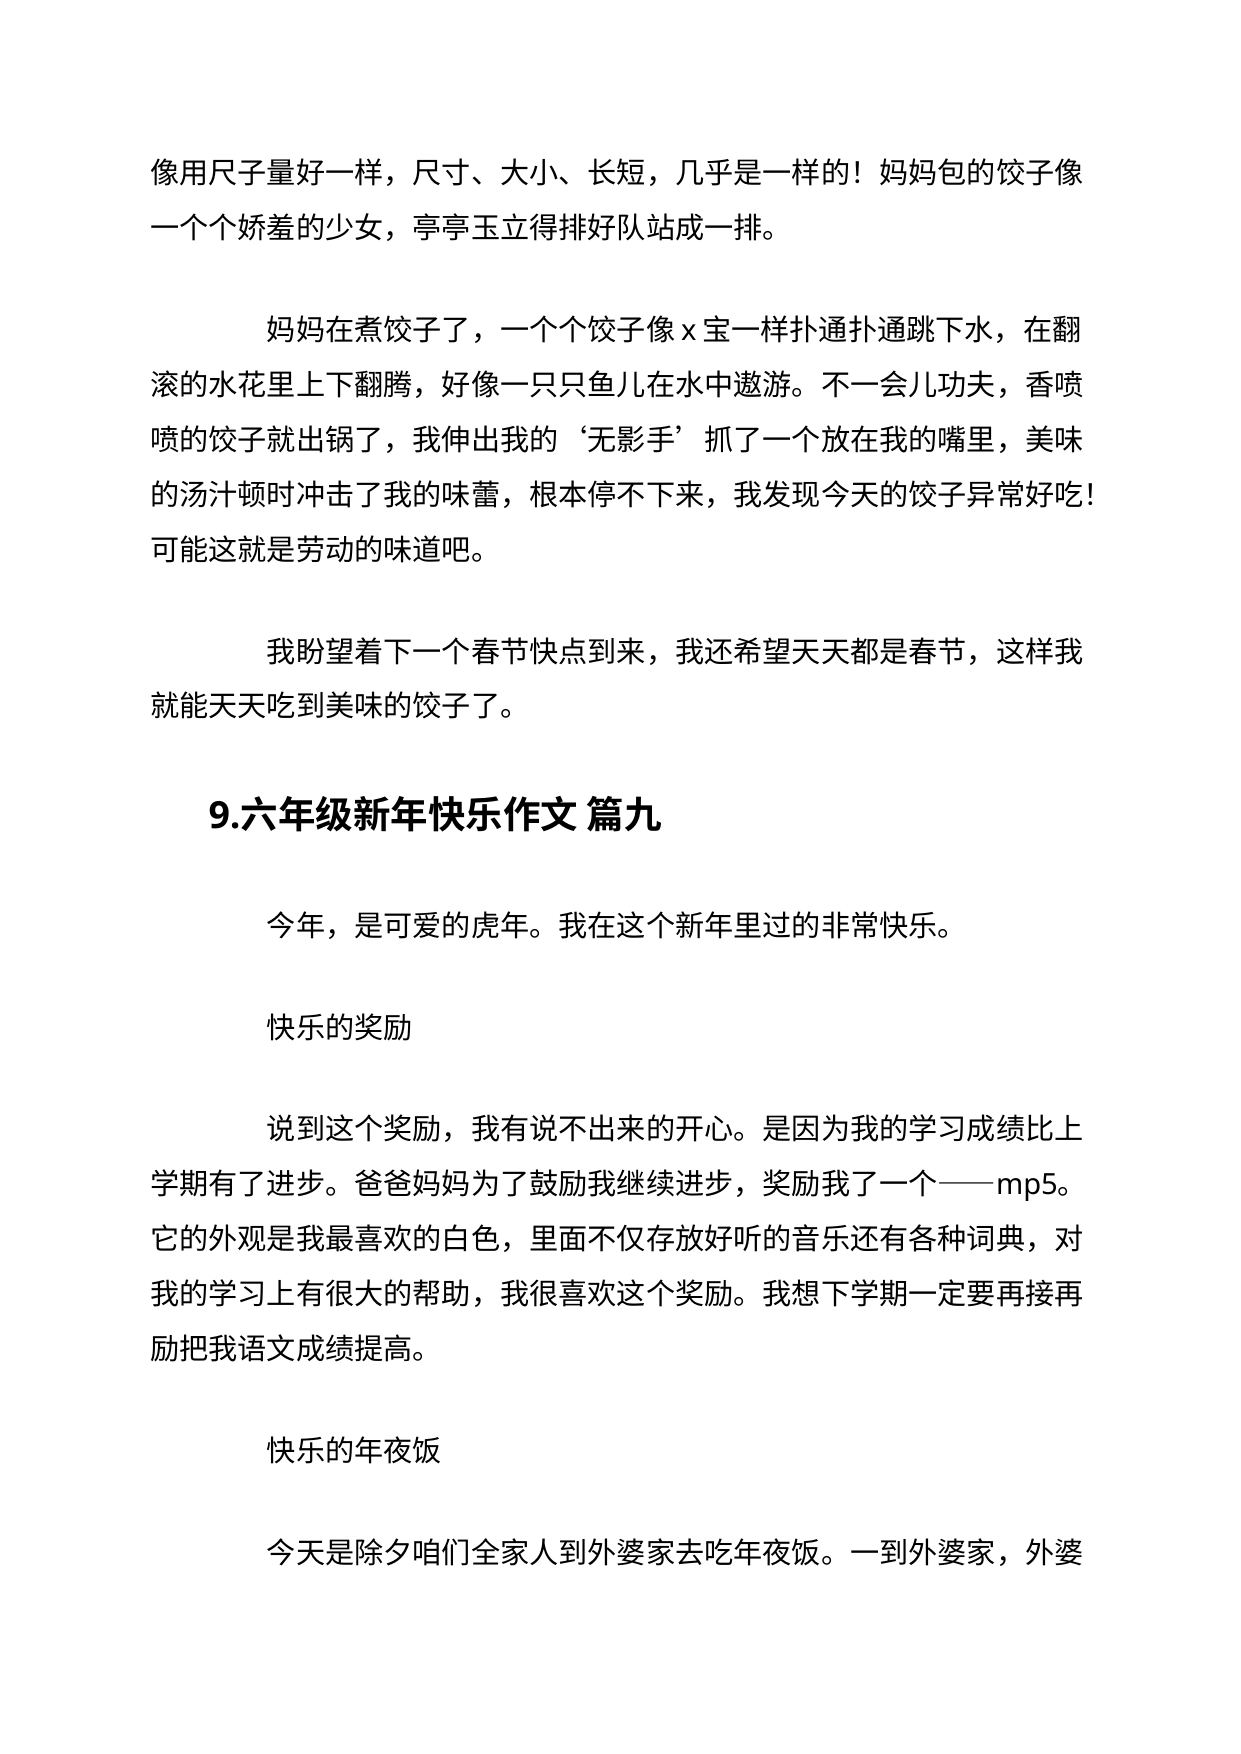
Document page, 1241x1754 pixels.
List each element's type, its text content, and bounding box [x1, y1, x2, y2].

text 快乐的年夜饭 [150, 1427, 1090, 1470]
text 今年，是可爱的虎年。我在这个新年里过的非常快乐。 [150, 902, 1090, 945]
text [150, 1529, 1090, 1571]
text 说到这个奖励，我有说不出来的开心。是因为我的学习成绩比上学期有了进步。爸爸妈妈为了鼓励我继续进步，奖励我了一个——mp5。它的外观是我最喜欢的白色，里面不仅存放好听的音乐还有各种词典，对我的学习上有很大的帮助，我很喜欢这个奖励。我想下学期一定要再接再励把我语文成绩提高。 [150, 1106, 1090, 1368]
text 妈妈在煮饺子了，一个个饺子像x宝一样扑通扑通跳下水，在翻滚的水花里上下翻腾，好像一只只鱼儿在水中遨游。不一会儿功夫，香喷喷的饺子就出锅了，我伸出我的‘无影手’抓了一个放在我的嘴里，美味的汤汁顿时冲击了我的味蕾，根本停不下来，我发现今天的饺子异常好吃！可能这就是劳动的味道吧。 [150, 307, 1090, 569]
text 9.六年级新年快乐作文 篇九 [150, 785, 1090, 839]
text 快乐的奖励 [150, 1004, 1090, 1046]
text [150, 150, 1090, 247]
text 我盼望着下一个春节快点到来，我还希望天天都是春节，这样我就能天天吃到美味的饺子了。 [150, 628, 1090, 725]
